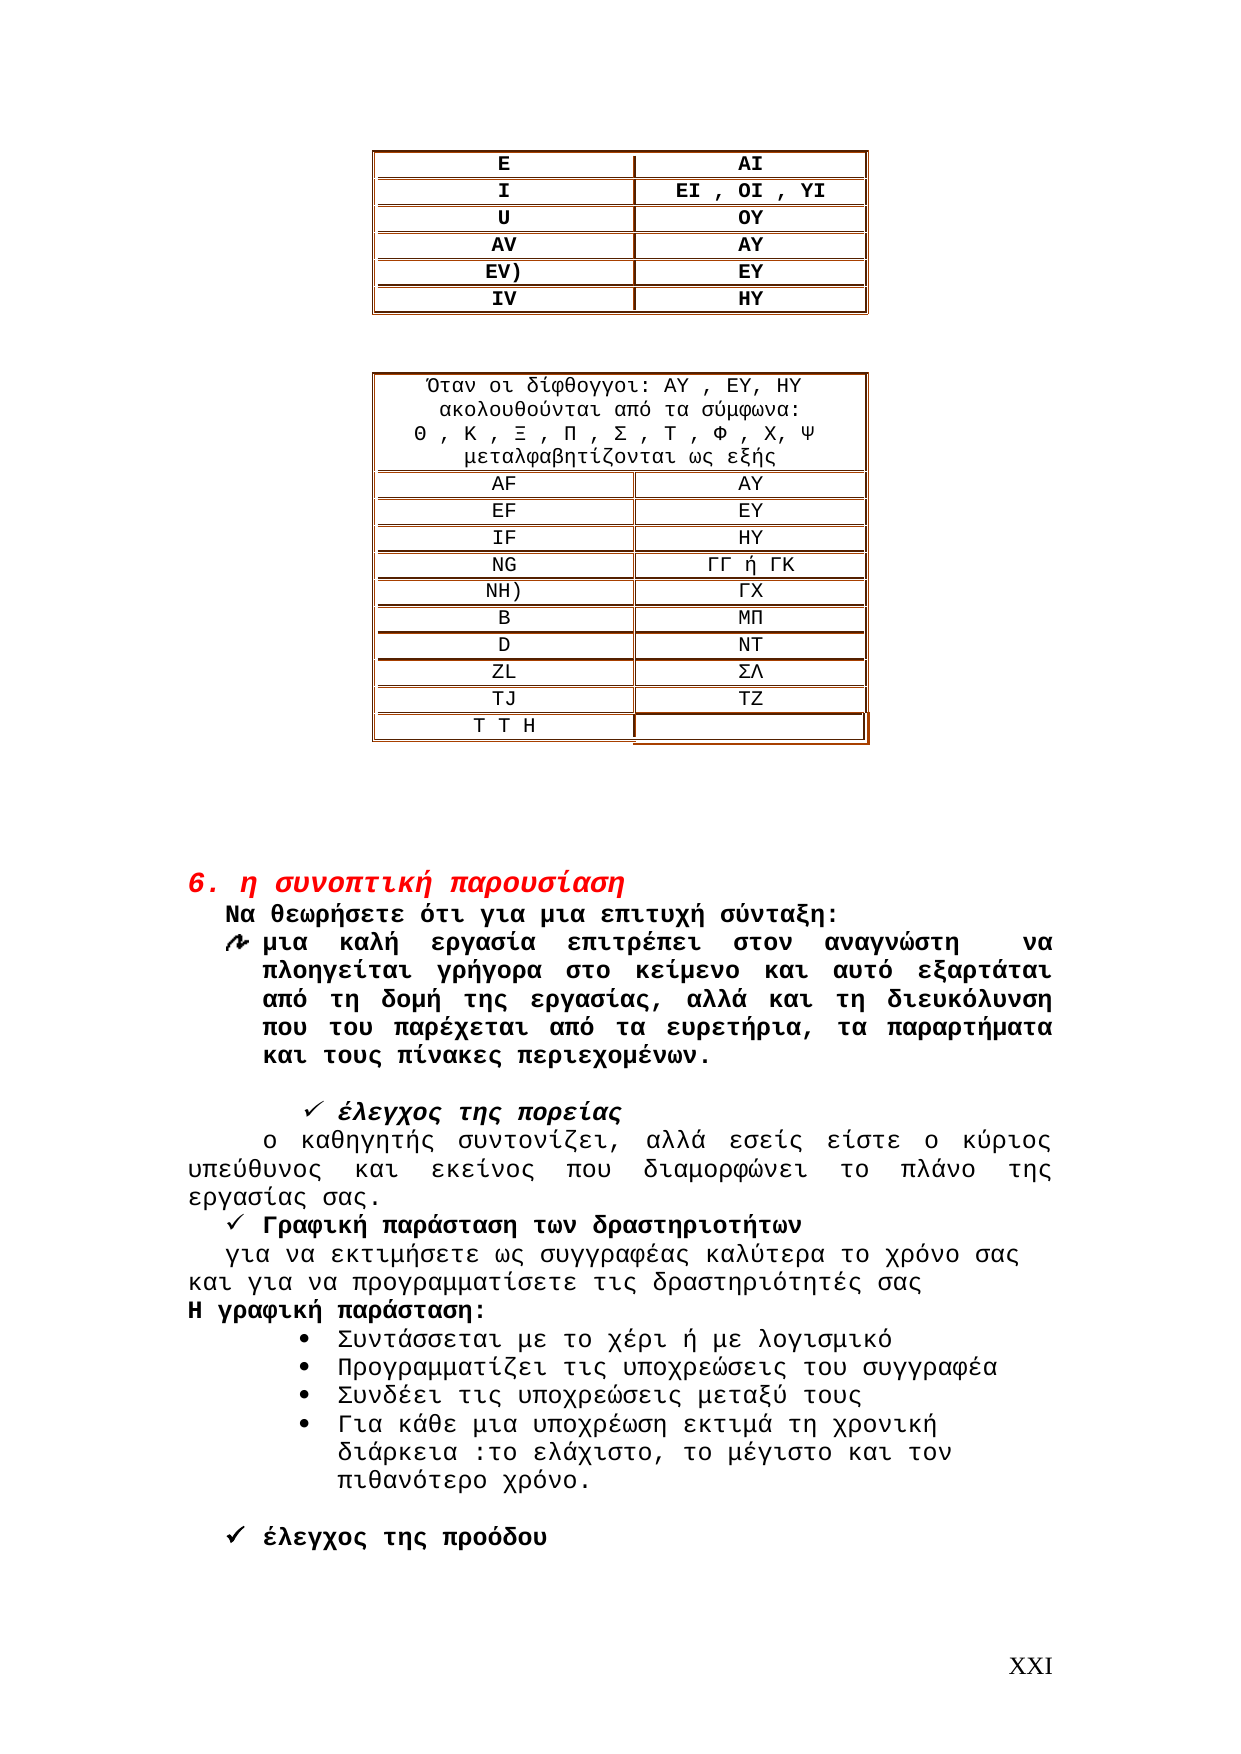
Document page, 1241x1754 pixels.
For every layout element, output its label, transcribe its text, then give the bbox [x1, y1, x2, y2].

text Να θεωρήσετε ότι για μια επιτυχή σύνταξη: [187, 901, 1053, 930]
table_cell ΣΛ [636, 658, 867, 685]
table_cell ΤΖ [635, 685, 867, 712]
list Γραφική παράσταση των δραστηριοτήτων [225, 1213, 1053, 1241]
list Για κάθε μια υποχρέωση εκτιμά τη χρονική διάρκεια :το ελάχιστο, το μέγιστο και τον πιθανότερο χρόνο. [300, 1411, 1053, 1496]
picture [226, 934, 249, 951]
table_cell U [374, 204, 634, 231]
table_cell ΗΥ [636, 524, 866, 550]
text ο καθηγητής συντονίζει, αλλά εσείς είστε ο κύριος υπεύθυνος και εκείνος που διαμορφώνει το πλάνο της εργασίας σας. [187, 1128, 1053, 1213]
table_cell ΗΥ [634, 284, 866, 311]
table_cell EV) [375, 258, 633, 284]
list έλεγχος της προόδου [225, 1525, 1053, 1553]
table_cell AV [374, 231, 634, 257]
table_cell ZL [374, 658, 633, 685]
table_cell ΓΓ ή ΓΚ [636, 550, 866, 577]
table_cell [635, 713, 863, 738]
table_cell ΑΥ [634, 231, 867, 257]
text 6. η συνοπτική παρουσίαση [187, 868, 1053, 901]
list έλεγχος της πορείας [300, 1100, 1053, 1128]
list Συνδέει τις υποχρεώσεις μεταξύ τους [300, 1383, 1053, 1411]
table_cell ΕΥ [636, 258, 866, 284]
table_cell D [375, 631, 633, 658]
table_cell Ε [375, 153, 634, 177]
table_cell ΕΥ [635, 497, 867, 523]
table_cell ΓΧ [636, 577, 866, 604]
table_cell ΜΠ [636, 604, 866, 631]
list Προγραμματίζει τις υποχρεώσεις του συγγραφέα [300, 1355, 1053, 1383]
table_header Όταν οι δίφθογγοι: ΑΥ , ΕΥ, ΗΥ ακολουθούνται από τα σύμφωνα: Θ , Κ , Ξ , Π , Σ , Τ , Φ , Χ, Ψ μεταλφαβητίζονται ως εξής [375, 375, 865, 470]
table_cell ΑΥ [635, 470, 867, 497]
table_cell IF [375, 524, 633, 550]
table_cell NH) [375, 577, 633, 604]
table_cell NG [375, 550, 633, 577]
table_cell EF [374, 497, 634, 523]
table_cell B [375, 604, 633, 631]
table_cell ΑΙ [634, 153, 865, 177]
table_cell TJ [374, 685, 634, 712]
table_cell ΝΤ [636, 631, 865, 658]
text για να εκτιμήσετε ως συγγραφέας καλύτερα το χρόνο σας και για να προγραμματίσετε τις δραστηριότητές σας [187, 1241, 1053, 1298]
table_cell IV [375, 284, 634, 311]
text Η γραφική παράσταση: [187, 1298, 1053, 1326]
table_cell ΟΥ [634, 204, 867, 231]
table_cell ΑF [374, 470, 634, 497]
table_cell ΕΙ , ΟΙ , ΥΙ [634, 177, 867, 204]
list Συντάσσεται με το χέρι ή με λογισμικό [300, 1326, 1053, 1355]
list μια καλή εργασία επιτρέπει στον αναγνώστη να πλοηγείται γρήγορα στο κείμενο και αυτό εξαρτάται από τη δομή της εργασίας, αλλά και τη διευκόλυνση που του παρέχεται από τα ευρετήρια, τα παραρτήματα και τους πίνακες περιεχομένων. [225, 930, 1053, 1071]
table_cell Ι [374, 177, 634, 204]
table_cell T T H [374, 712, 634, 738]
